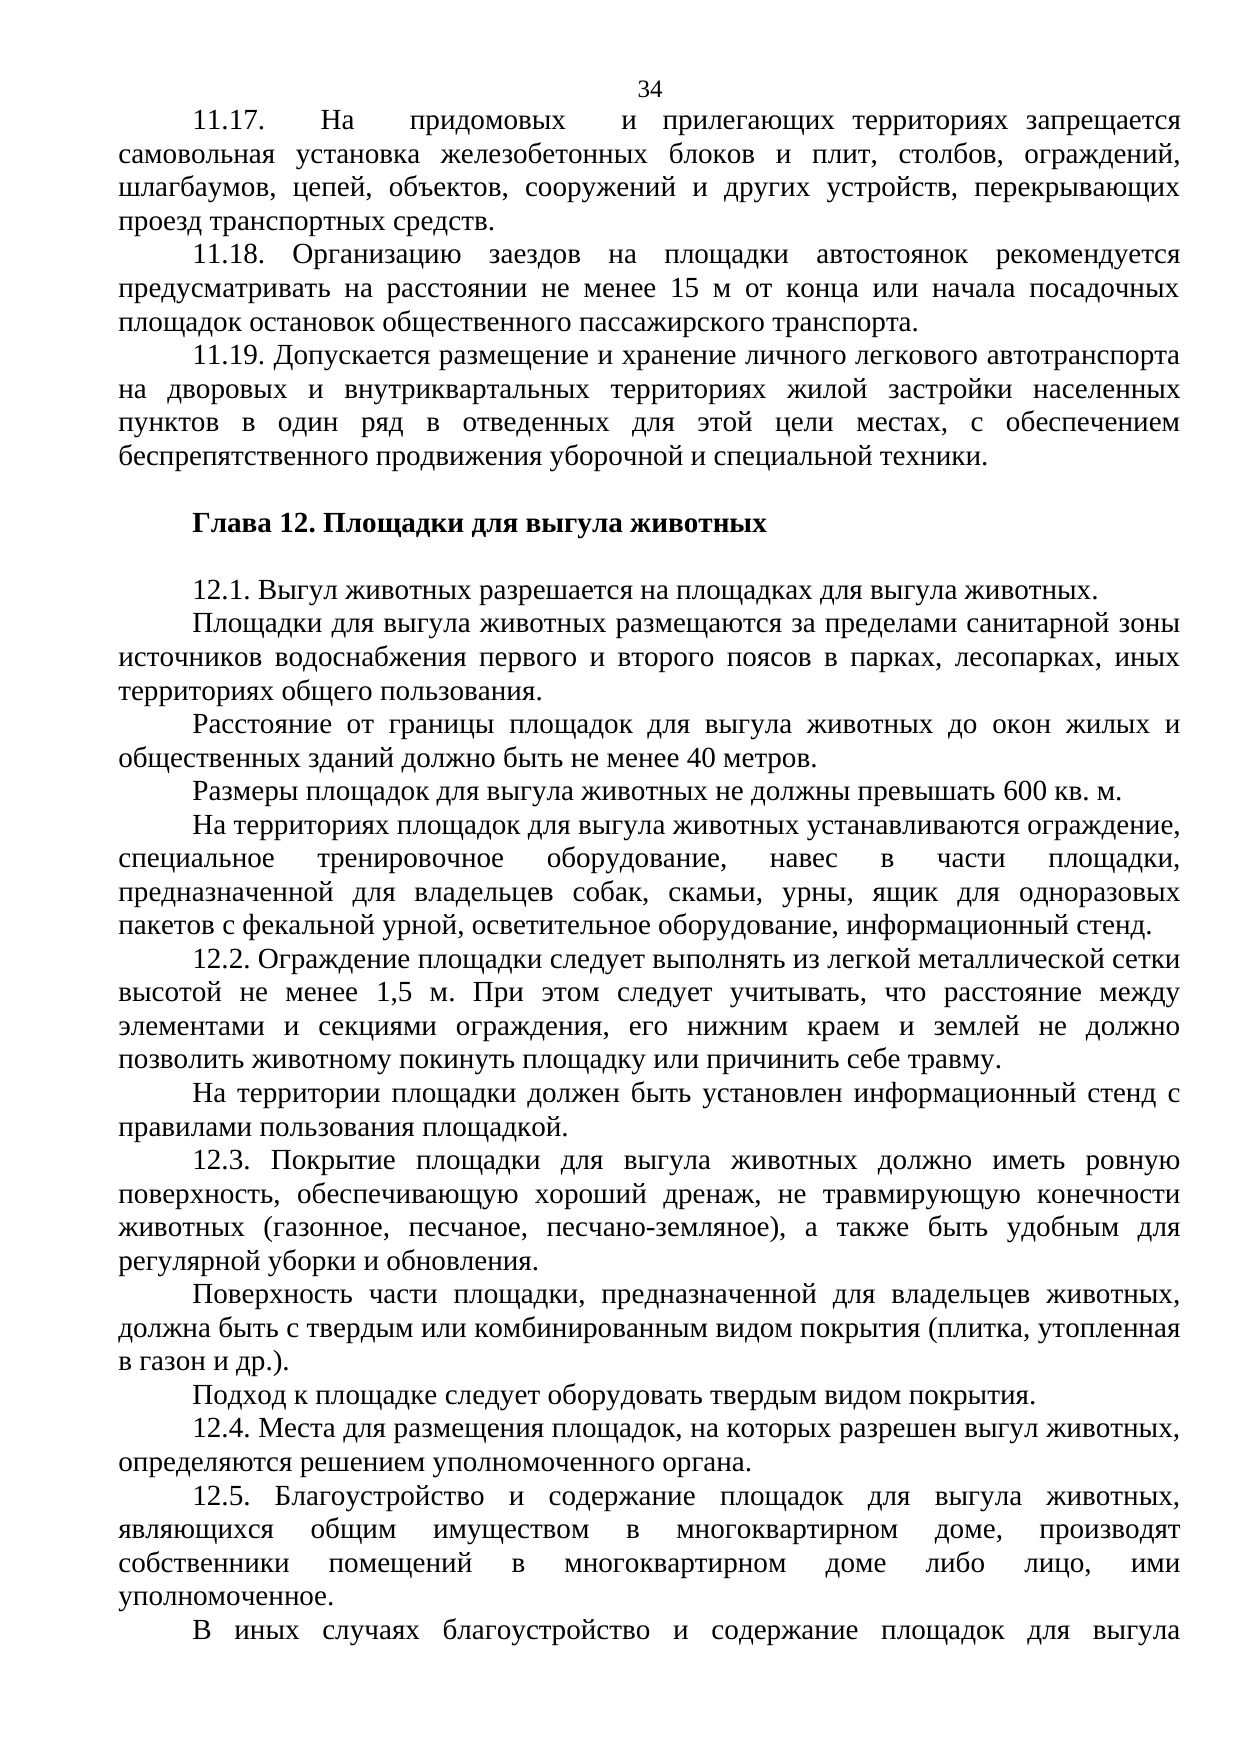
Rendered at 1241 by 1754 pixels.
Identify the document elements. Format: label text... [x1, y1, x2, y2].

text Расстояние от границы площадок для выгула животных до окон жилых и общественных зданий должно быть не менее 40 метров. [118, 706, 1181, 773]
text Подход к площадке следует оборудовать твердым видом покрытия. [118, 1377, 1181, 1411]
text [118, 1612, 1181, 1645]
text 12.3. Покрытие площадки для выгула животных должно иметь ровную поверхность, обеспечивающую хороший дренаж, не травмирующую конечности животных (газонное, песчаное, песчано-земляное), а также быть удобным для регулярной уборки и обновления. [118, 1142, 1181, 1276]
text 11.18. Организацию заездов на площадки автостоянок рекомендуется предусматривать на расстоянии не менее 15 м от конца или начала посадочных площадок остановок общественного пассажирского транспорта. [118, 237, 1181, 337]
text На территории площадки должен быть установлен информационный стенд с правилами пользования площадкой. [118, 1075, 1181, 1142]
text 12.1. Выгул животных разрешается на площадках для выгула животных. [118, 572, 1181, 606]
text 12.4. Места для размещения площадок, на которых разрешен выгул животных, определяются решением уполномоченного органа. [118, 1411, 1181, 1478]
subtitle Глава 12. Площадки для выгула животных [118, 505, 1181, 538]
text 11.19. Допускается размещение и хранение личного легкового автотранспорта на дворовых и внутриквартальных территориях жилой застройки населенных пунктов в один ряд в отведенных для этой цели местах, с обеспечением беспрепятственного продвижения уборочной и специальной техники. [118, 337, 1181, 471]
text Площадки для выгула животных размещаются за пределами санитарной зоны источников водоснабжения первого и второго поясов в парках, лесопарках, иных территориях общего пользования. [118, 606, 1181, 706]
text 12.5. Благоустройство и содержание площадок для выгула животных, являющихся общим имуществом в многоквартирном доме, производят собственники помещений в многоквартирном доме либо лицо, ими уполномоченное. [118, 1478, 1181, 1612]
text 12.2. Ограждение площадки следует выполнять из легкой металлической сетки высотой не менее 1,5 м. При этом следует учитывать, что расстояние между элементами и секциями ограждения, его нижним краем и землей не должно позволить животному покинуть площадку или причинить себе травму. [118, 941, 1181, 1075]
text 11.17. На придомовых и прилегающих территориях запрещается самовольная установка железобетонных блоков и плит, столбов, ограждений, шлагбаумов, цепей, объектов, сооружений и других устройств, перекрывающих проезд транспортных средств. [118, 102, 1181, 237]
text На территориях площадок для выгула животных устанавливаются ограждение, специальное тренировочное оборудование, навес в части площадки, предназначенной для владельцев собак, скамьи, урны, ящик для одноразовых пакетов с фекальной урной, осветительное оборудование, информационный стенд. [118, 807, 1181, 941]
text Размеры площадок для выгула животных не должны превышать 600 кв. м. [118, 773, 1181, 807]
text Поверхность части площадки, предназначенной для владельцев животных, должна быть с твердым или комбинированным видом покрытия (плитка, утопленная в газон и др.). [118, 1276, 1181, 1377]
